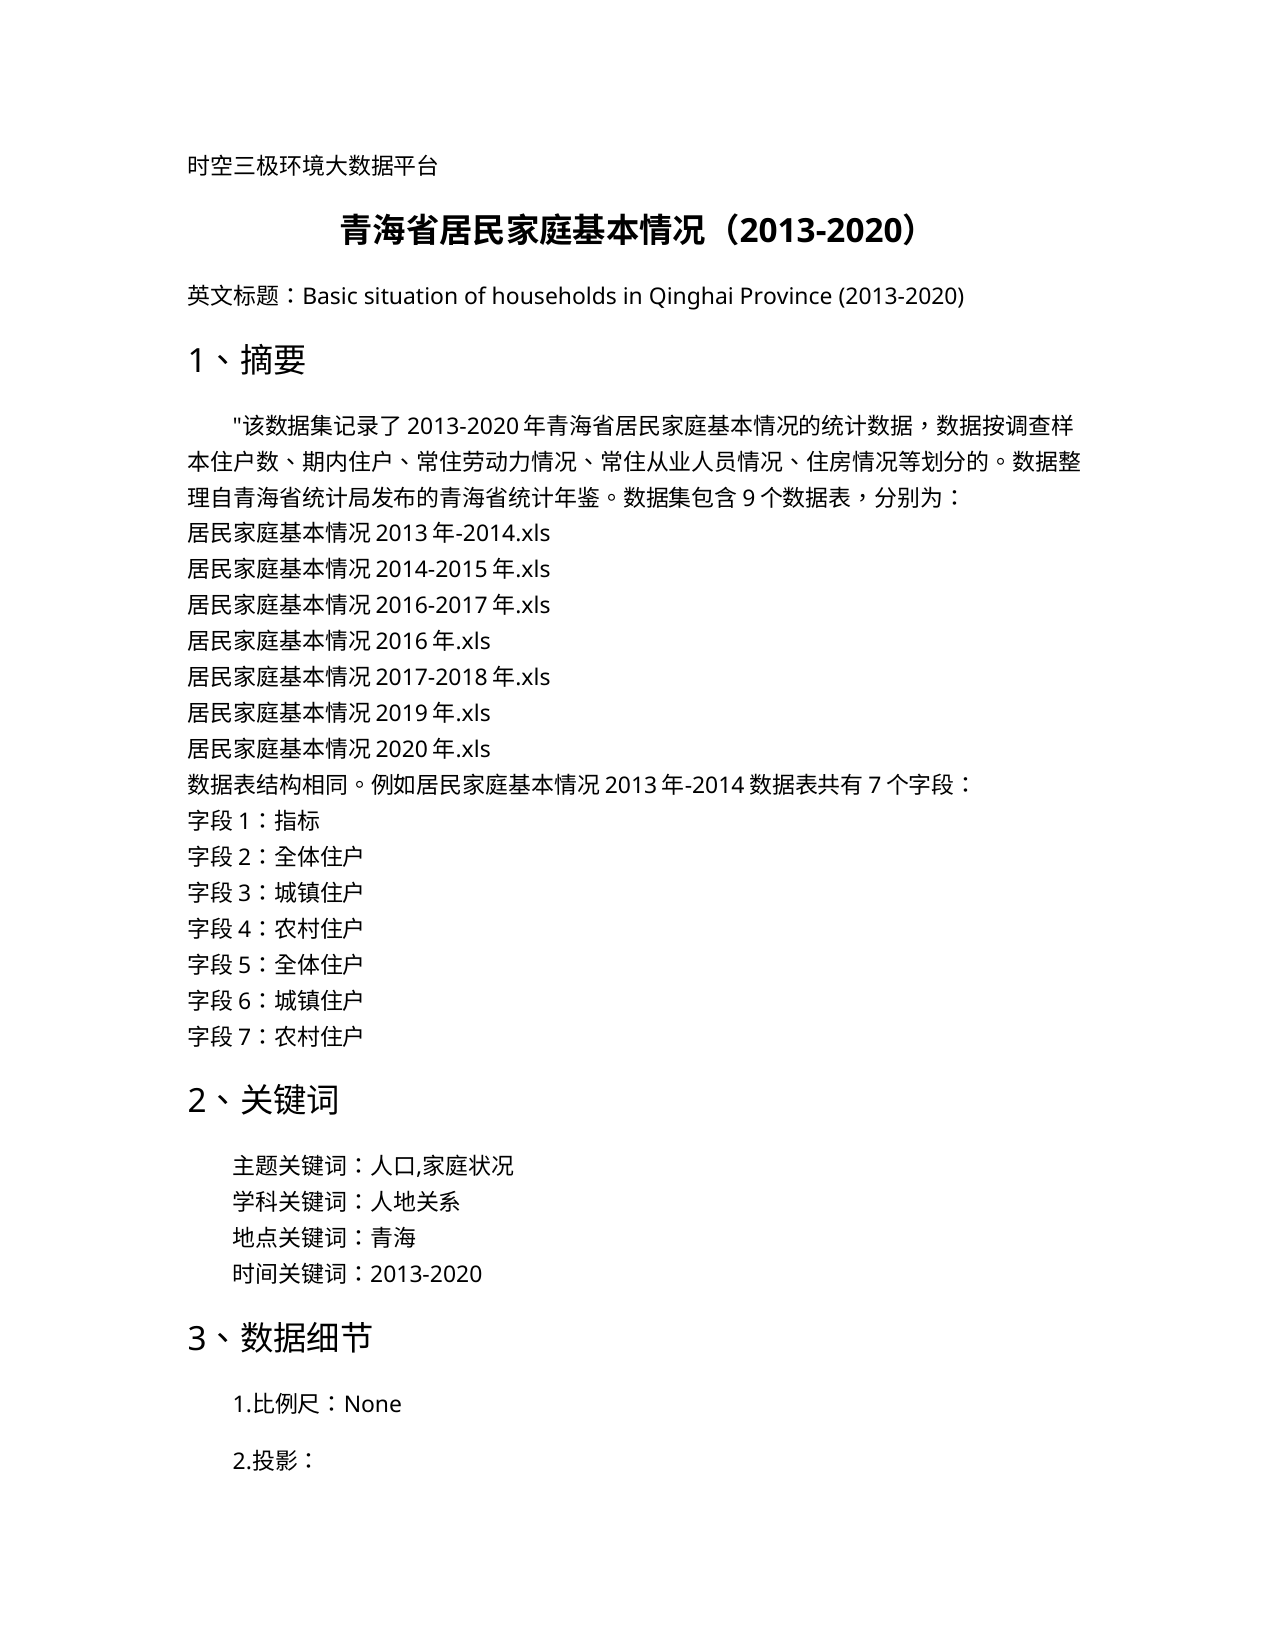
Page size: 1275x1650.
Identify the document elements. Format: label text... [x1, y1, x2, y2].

text 1、摘要 [187, 337, 1087, 382]
text 时空三极环境大数据平台 [187, 150, 1087, 181]
text 2.投影： [232, 1445, 1087, 1476]
text 1.比例尺：None [232, 1388, 1087, 1419]
text 青海省居民家庭基本情况（2013-2020） [187, 207, 1087, 252]
text 3、数据细节 [187, 1315, 1087, 1360]
text 主题关键词：人口,家庭状况 学科关键词：人地关系 地点关键词：青海 时间关键词：2013-2020 [232, 1150, 1087, 1289]
text 英文标题：Basic situation of households in Qinghai Province (2013-2020) [187, 280, 1087, 311]
text 2、关键词 [187, 1077, 1087, 1123]
text "该数据集记录了2013-2020年青海省居民家庭基本情况的统计数据，数据按调查样本住户数、期内住户、常住劳动力情况、常住从业人员情况、住房情况等划分的。数据整理自青海省统计局发布的青海省统计年鉴。数据集包含9个数据表，分别为： 居民家庭基本情况2013年-2014.xls 居民家庭基本情况2014-2015年.xls 居民家庭基本情况2016-2017年.xls 居民家庭基本情况2016年.xls 居民家庭基本情况2017-2018年.xls 居民家庭基本情况2019年.xls 居民家庭基本情况2020年.xls 数据表结构相同。例如居民家庭基本情况2013年-2014数据表共有7个字段： 字段1：指标 字段2：全体住户 字段3：城镇住户 字段4：农村住户 字段5：全体住户 字段6：城镇住户 字段7：农村住户 [187, 409, 1087, 1052]
